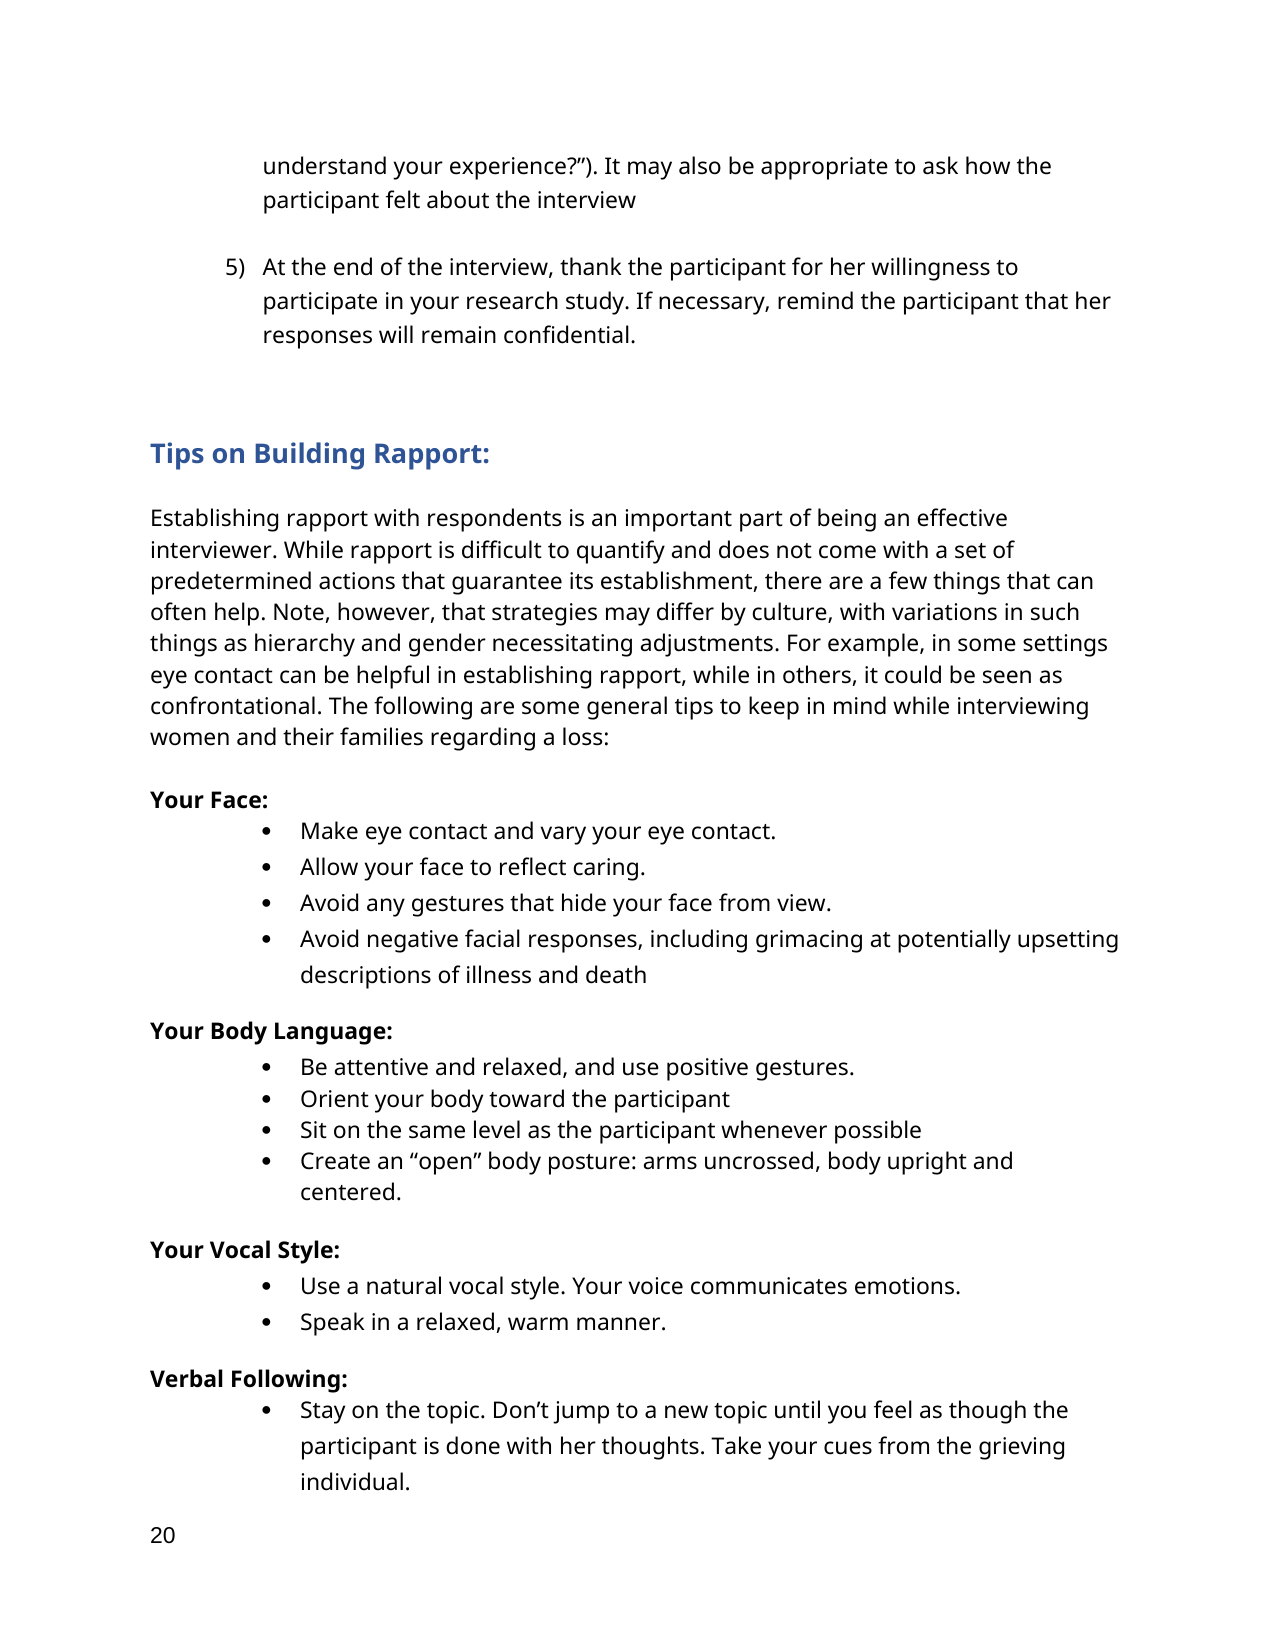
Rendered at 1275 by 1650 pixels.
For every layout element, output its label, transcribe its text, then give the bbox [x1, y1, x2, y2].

list Avoid negative facial responses, including grimacing at potentially upsetting descriptions of illness and death [262, 923, 1125, 990]
list At the end of the interview, thank the participant for her willingness to participate in your research study. If necessary, remind the participant that her responses will remain confidential. [225, 251, 1125, 350]
list Make eye contact and vary your eye contact. [262, 815, 1125, 846]
list Allow your face to reflect caring. [262, 851, 1125, 882]
list Use a natural vocal style. Your voice communicates emotions. [262, 1270, 1125, 1301]
text Establishing rapport with respondents is an important part of being an effective interviewer. While rapport is difficult to quantify and does not come with a set of predetermined actions that guarantee its establishment, there are a few things that can often help. Note, however, that strategies may differ by culture, with variations in such things as hierarchy and gender necessitating adjustments. For example, in some settings eye contact can be helpful in establishing rapport, while in others, it could be seen as confrontational. The following are some general tips to keep in mind while interviewing women and their families regarding a loss: [150, 502, 1125, 752]
text Your Body Language: [150, 1015, 1125, 1047]
list Avoid any gestures that hide your face from view. [262, 887, 1125, 918]
list Stay on the topic. Don’t jump to a new topic until you feel as though the participant is done with her thoughts. Take your cues from the grieving individual. [262, 1394, 1125, 1497]
text Verbal Following: [150, 1362, 1125, 1394]
text Your Vocal Style: [150, 1234, 1125, 1265]
list Speak in a relaxed, warm manner. [262, 1306, 1125, 1337]
list Create an “open” body posture: arms uncrossed, body upright and centered. [262, 1145, 1125, 1234]
list Orient your body toward the participant [262, 1082, 1125, 1114]
list Sit on the same level as the participant whenever possible [262, 1114, 1125, 1145]
text Your Face: [150, 783, 1125, 815]
subtitle Tips on Building Rapport: [150, 434, 1125, 471]
list Be attentive and relaxed, and use positive gestures. [262, 1051, 1125, 1082]
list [225, 150, 1125, 215]
